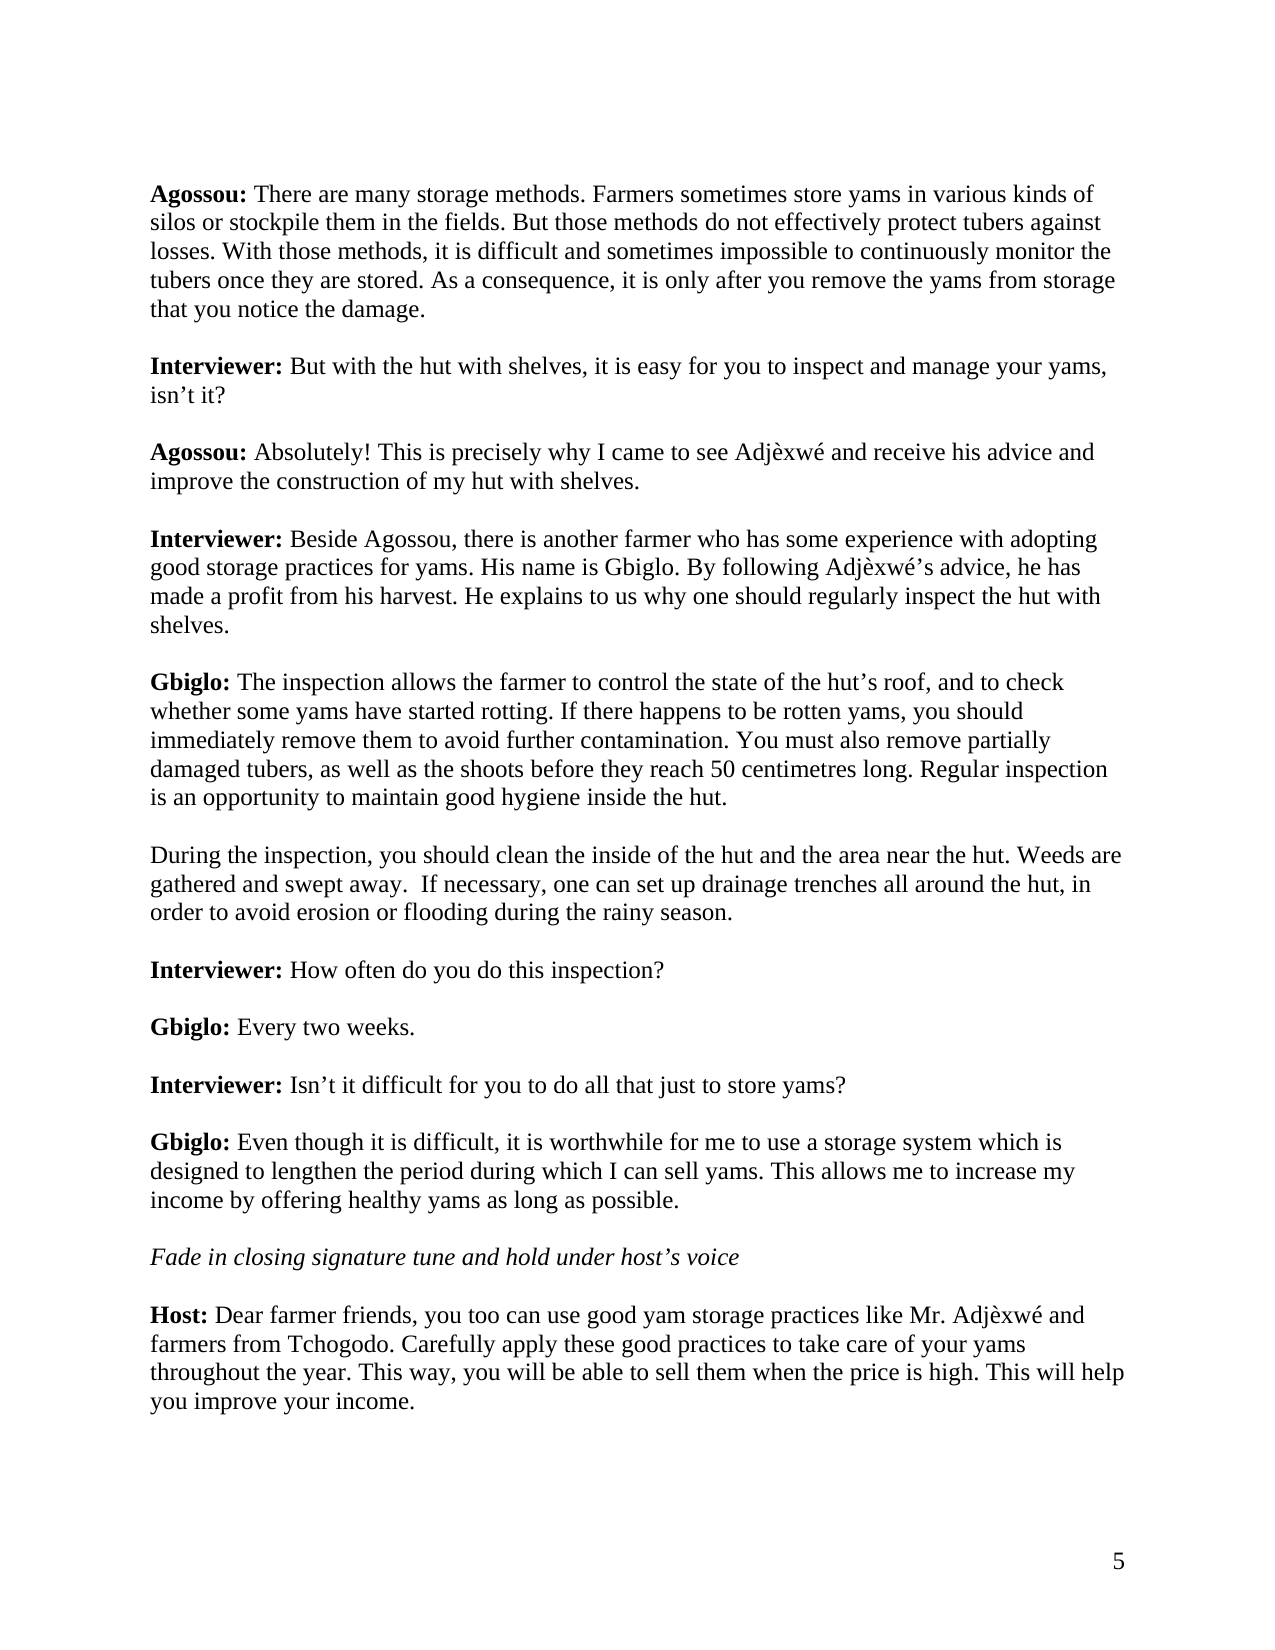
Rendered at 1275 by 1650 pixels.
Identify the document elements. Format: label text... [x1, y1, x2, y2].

text Agossou: There are many storage methods. Farmers sometimes store yams in various kinds of silos or stockpile them in the fields. But those methods do not effectively protect tubers against losses. With those methods, it is difficult and sometimes impossible to continuously monitor the tubers once they are stored. As a consequence, it is only after you remove the yams from storage that you notice the damage. [150, 179, 1125, 322]
text Interviewer: How often do you do this inspection? [150, 955, 1125, 984]
text Gbiglo: The inspection allows the farmer to control the state of the hut’s roof, and to check whether some yams have started rotting. If there happens to be rotten yams, you should immediately remove them to avoid further contamination. You must also remove partially damaged tubers, as well as the shoots before they reach 50 centimetres long. Regular inspection is an opportunity to maintain good hygiene inside the hut. [150, 667, 1125, 811]
text Host: Dear farmer friends, you too can use good yam storage practices like Mr. Adjèxwé and farmers from Tchogodo. Carefully apply these good practices to take care of your yams throughout the year. This way, you will be able to sell them when the price is high. This will help you improve your income. [150, 1300, 1125, 1415]
text During the inspection, you should clean the inside of the hut and the area near the hut. Weeds are gathered and swept away. If necessary, one can set up drainage trenches all around the hut, in order to avoid erosion or flooding during the rainy season. [150, 840, 1125, 926]
text Interviewer: Beside Agossou, there is another farmer who has some experience with adopting good storage practices for yams. His name is Gbiglo. By following Adjèxwé’s advice, he has made a profit from his harvest. He explains to us why one should regularly inspect the hut with shelves. [150, 524, 1125, 639]
text Gbiglo: Even though it is difficult, it is worthwhile for me to use a storage system which is designed to lengthen the period during which I can sell yams. This allows me to increase my income by offering healthy yams as long as possible. [150, 1127, 1125, 1214]
text Interviewer: Isn’t it difficult for you to do all that just to store yams? [150, 1070, 1125, 1099]
text Interviewer: But with the hut with shelves, it is easy for you to inspect and manage your yams, isn’t it? [150, 351, 1125, 409]
text Fade in closing signature tune and hold under host’s voice [150, 1242, 1125, 1271]
text Gbiglo: Every two weeks. [150, 1012, 1125, 1041]
text Agossou: Absolutely! This is precisely why I came to see Adjèxwé and receive his advice and improve the construction of my hut with shelves. [150, 437, 1125, 495]
